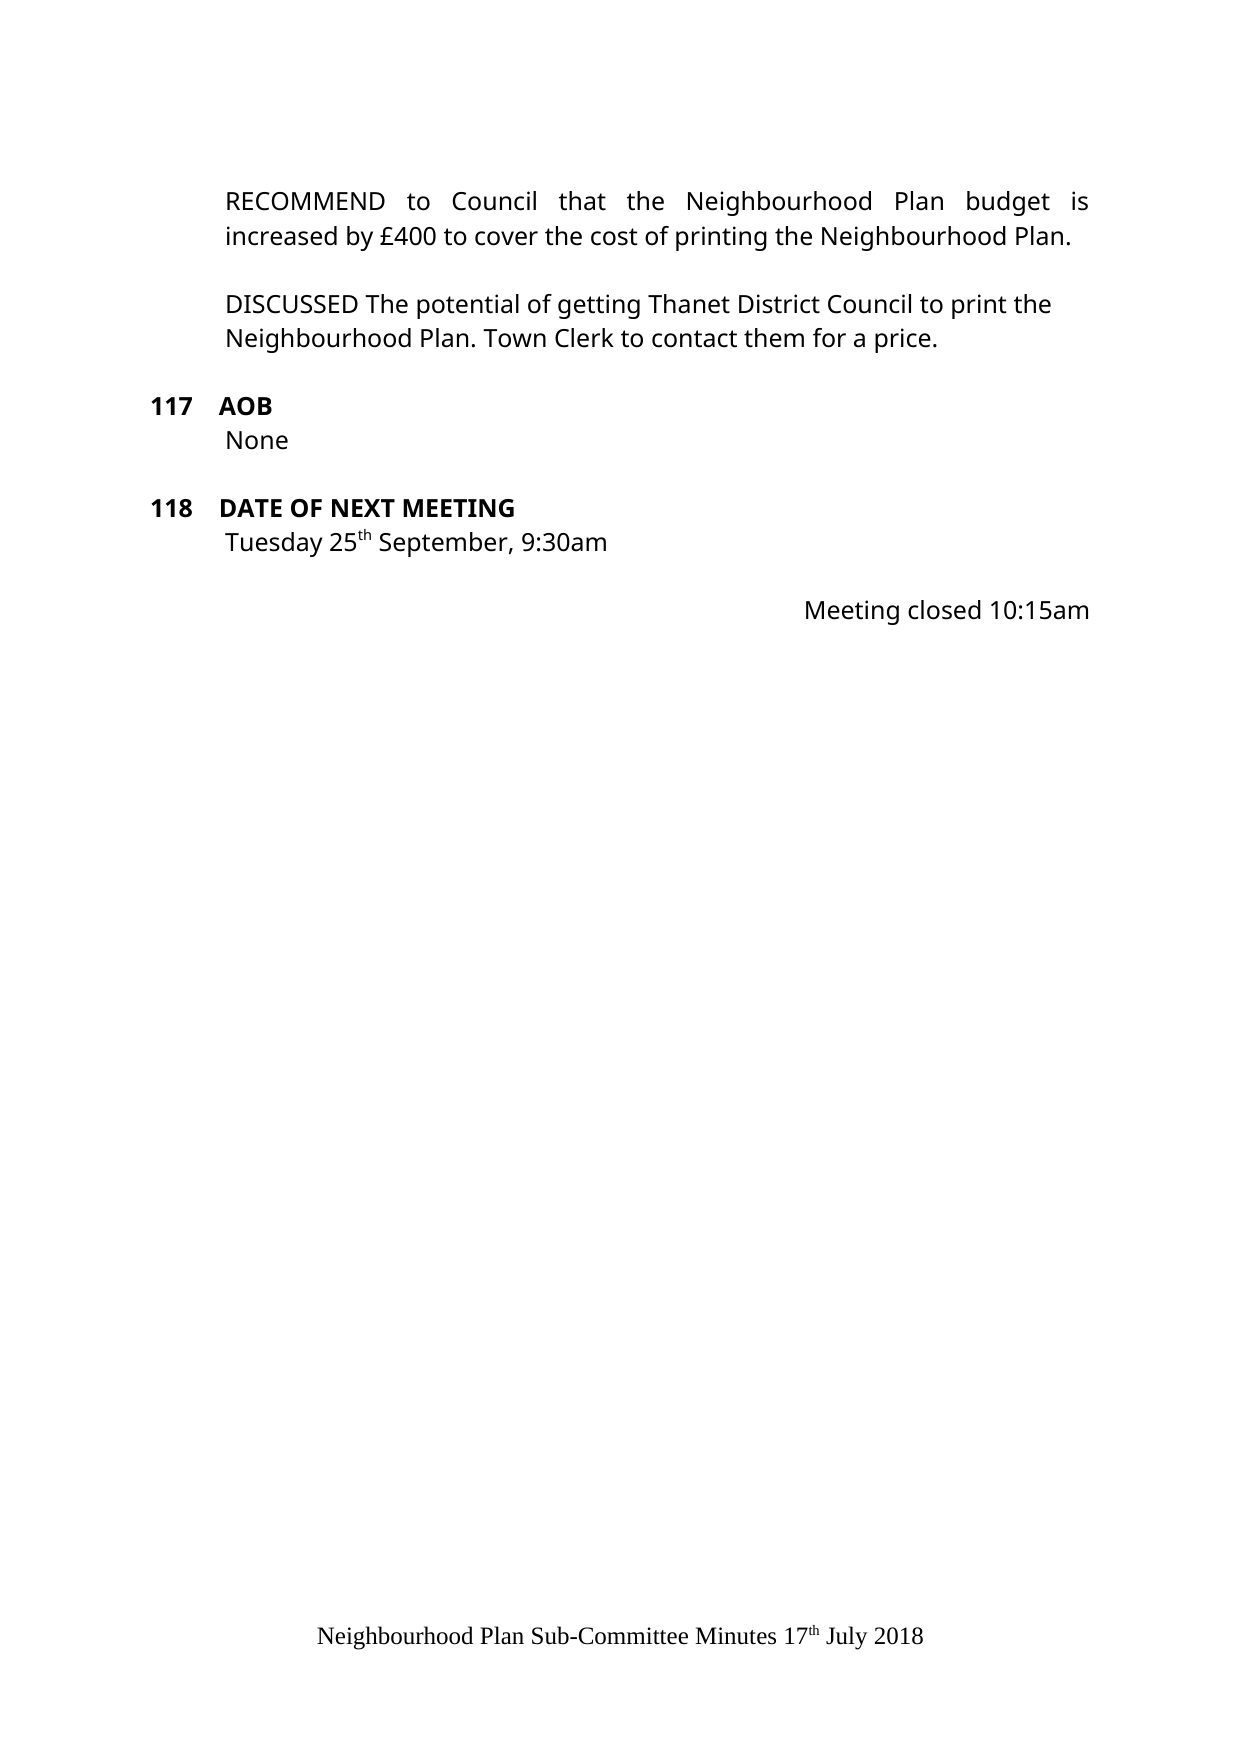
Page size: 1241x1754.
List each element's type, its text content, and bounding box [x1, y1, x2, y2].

text RECOMMEND to Council that the Neighbourhood Plan budget is increased by £400 to cover the cost of printing the Neighbourhood Plan. [225, 184, 1090, 252]
text DISCUSSED The potential of getting Thanet District Council to print the Neighbourhood Plan. Town Clerk to contact them for a price. [225, 286, 1090, 354]
text 118 DATE OF NEXT MEETING [150, 491, 1090, 525]
text None [225, 422, 1090, 457]
text 117 AOB [150, 388, 1090, 422]
text Tuesday 25th September, 9:30am [225, 525, 1090, 559]
text Meeting closed 10:15am [225, 593, 1090, 627]
